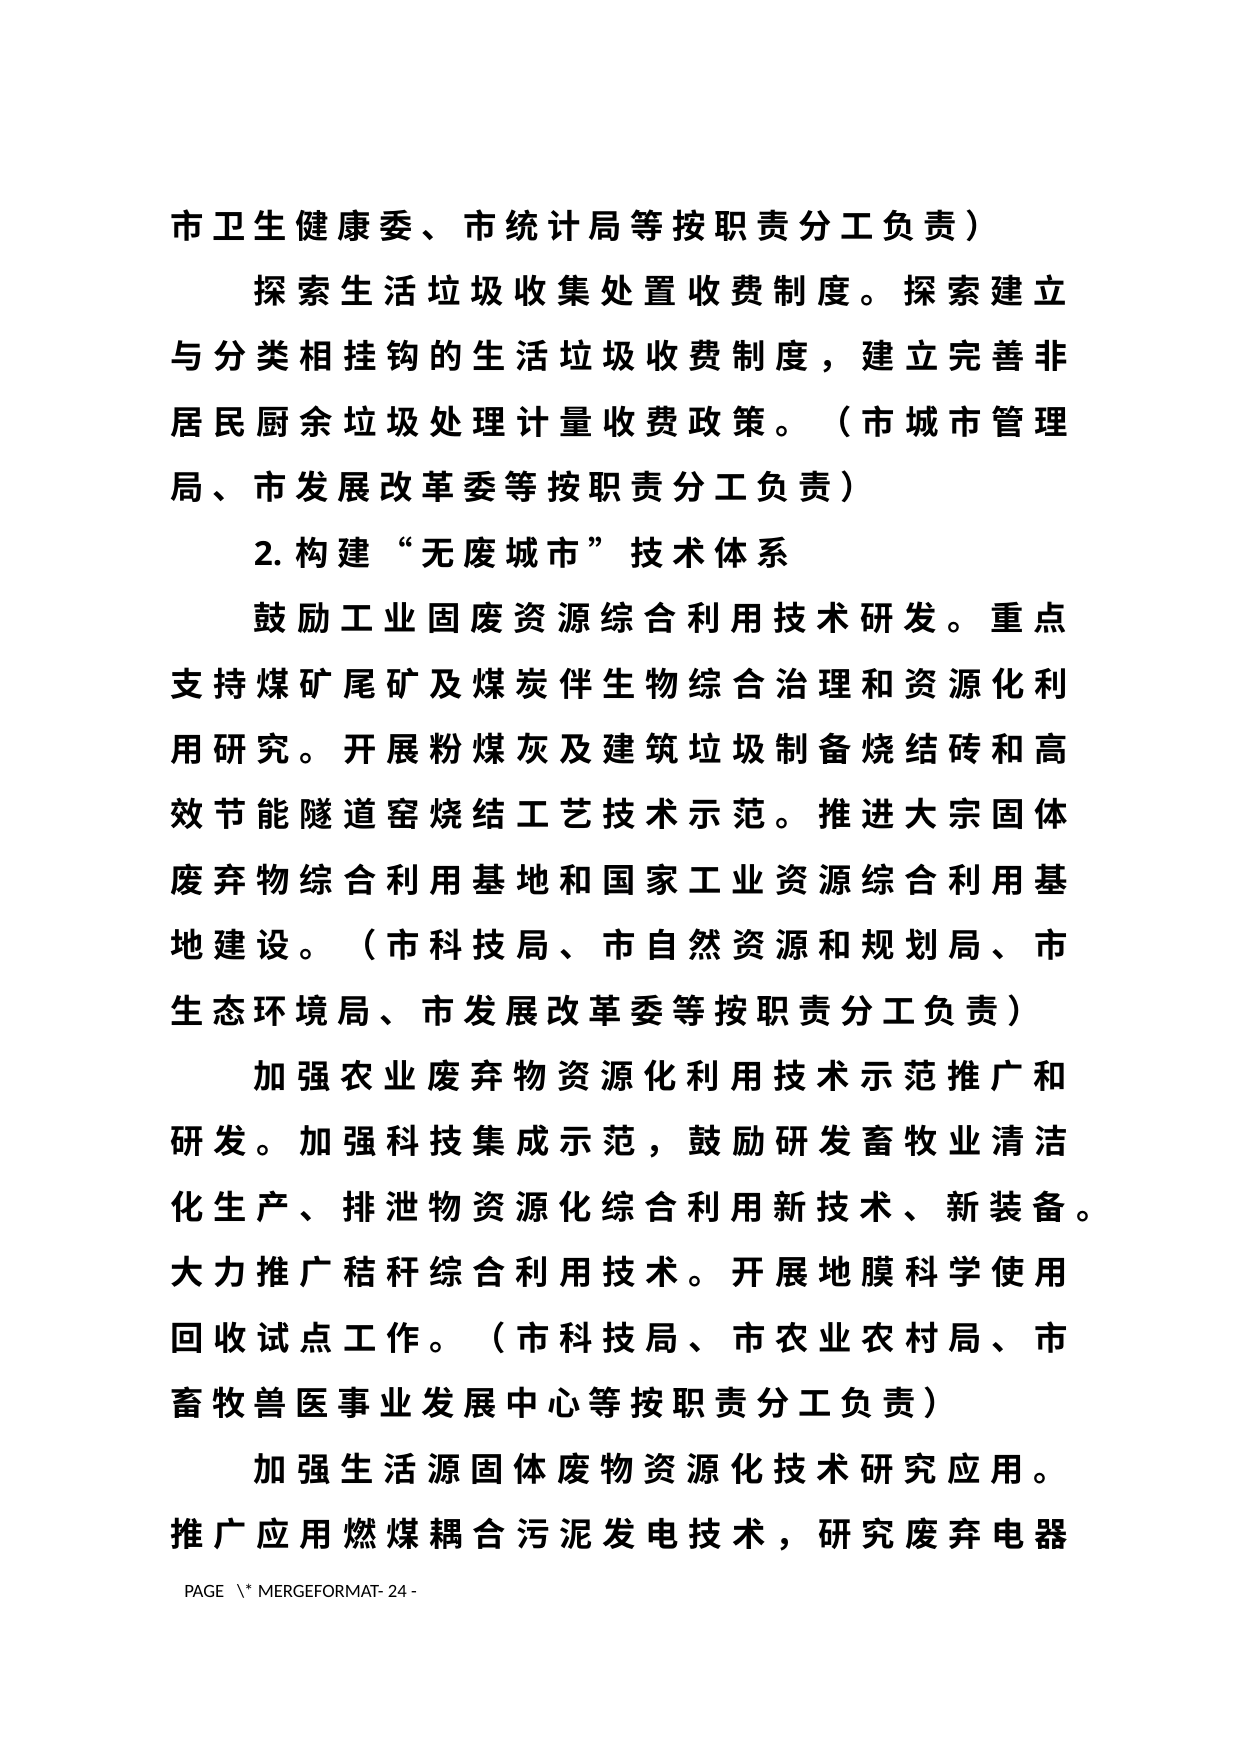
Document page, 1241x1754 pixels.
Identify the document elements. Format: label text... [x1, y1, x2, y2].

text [170, 191, 1077, 256]
text 加强农业废弃物资源化利用技术示范推广和研发。加强科技集成示范，鼓励研发畜牧业清洁化生产、排泄物资源化综合利用新技术、新装备。大力推广秸秆综合利用技术。开展地膜科学使用回收试点工作。（市科技局、市农业农村局、市畜牧兽医事业发展中心等按职责分工负责） [170, 1041, 1077, 1434]
text 2. 构建“无废城市”技术体系 [170, 518, 1077, 583]
text 鼓励工业固废资源综合利用技术研发。重点支持煤矿尾矿及煤炭伴生物综合治理和资源化利用研究。开展粉煤灰及建筑垃圾制备烧结砖和高效节能隧道窑烧结工艺技术示范。推进大宗固体废弃物综合利用基地和国家工业资源综合利用基地建设。（市科技局、市自然资源和规划局、市生态环境局、市发展改革委等按职责分工负责） [170, 583, 1077, 1041]
text 探索生活垃圾收集处置收费制度。探索建立与分类相挂钩的生活垃圾收费制度，建立完善非居民厨余垃圾处理计量收费政策。（市城市管理局、市发展改革委等按职责分工负责） [170, 256, 1077, 518]
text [170, 1434, 1077, 1564]
